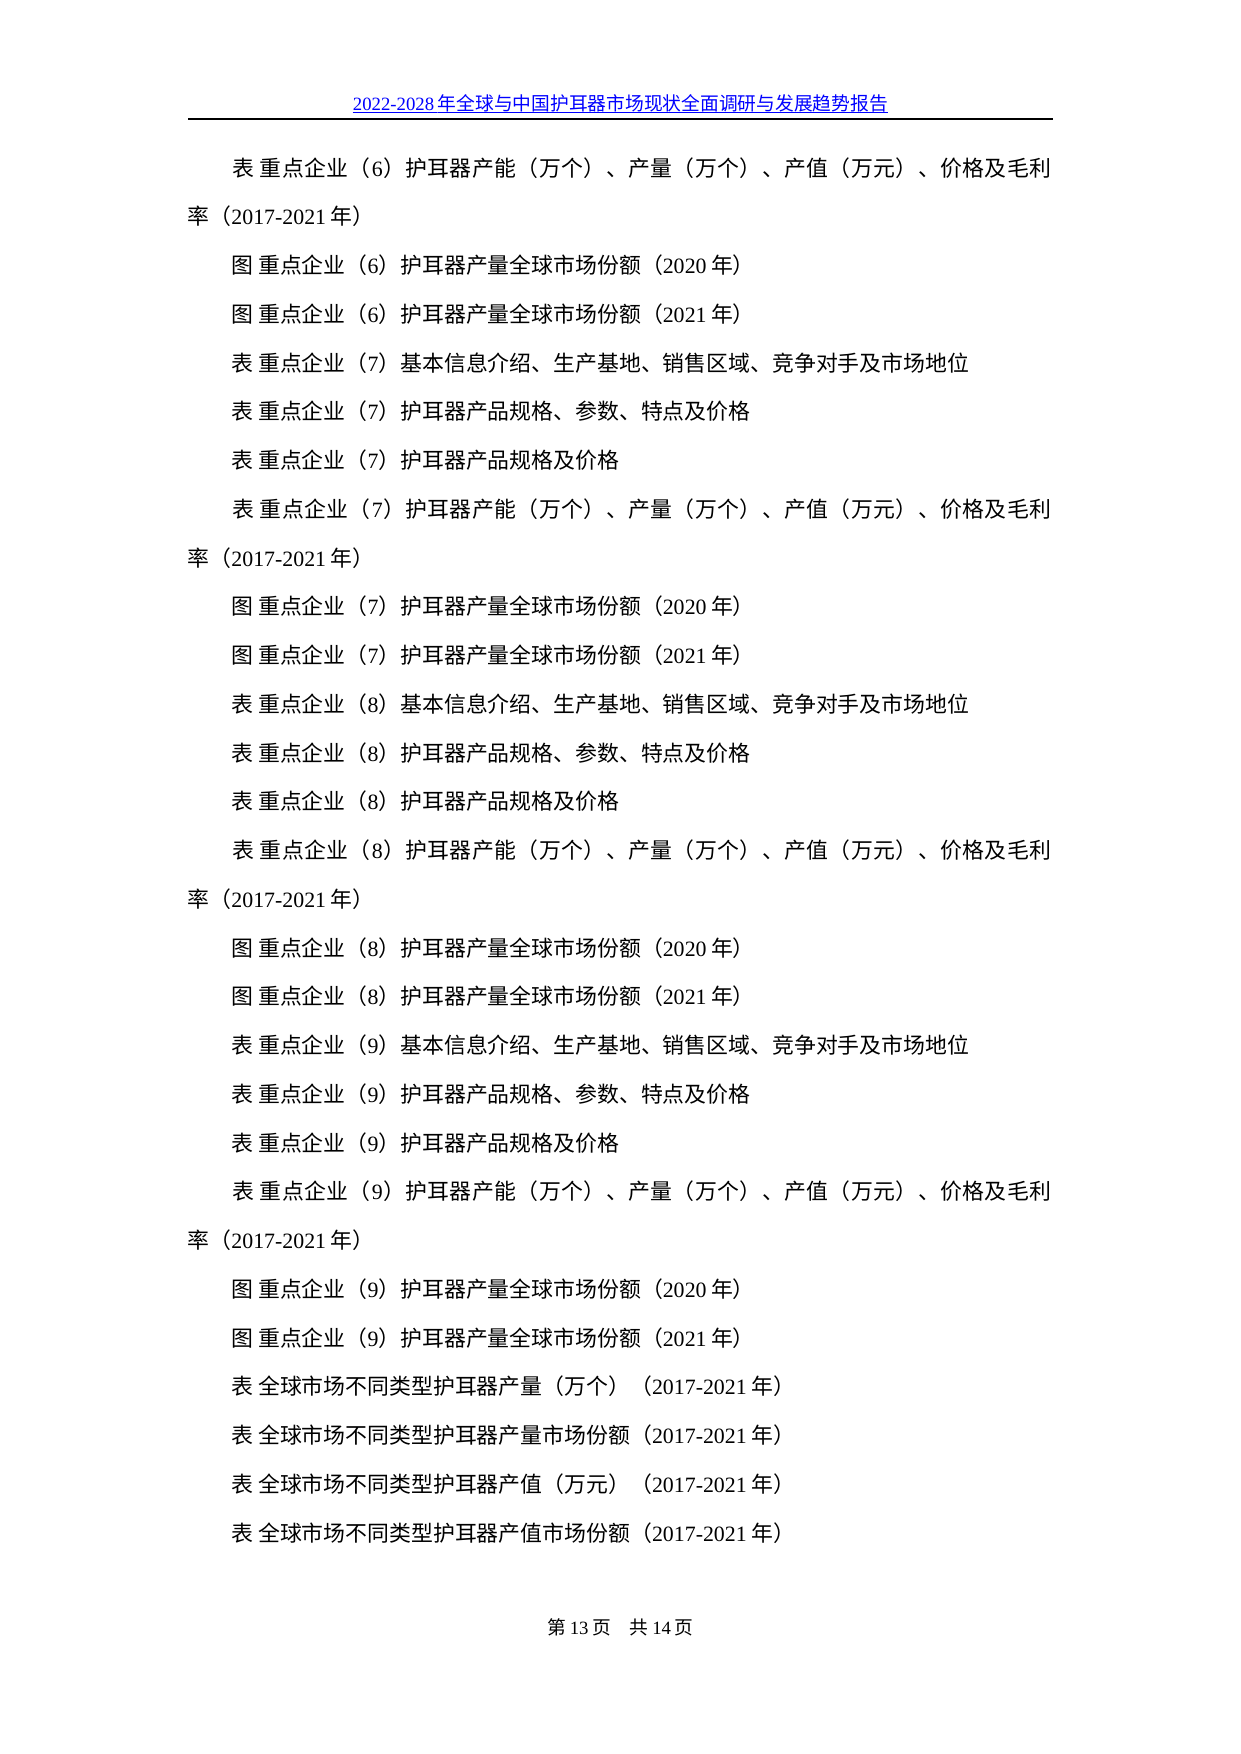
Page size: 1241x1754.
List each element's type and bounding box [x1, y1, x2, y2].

text [187, 150, 1053, 1548]
